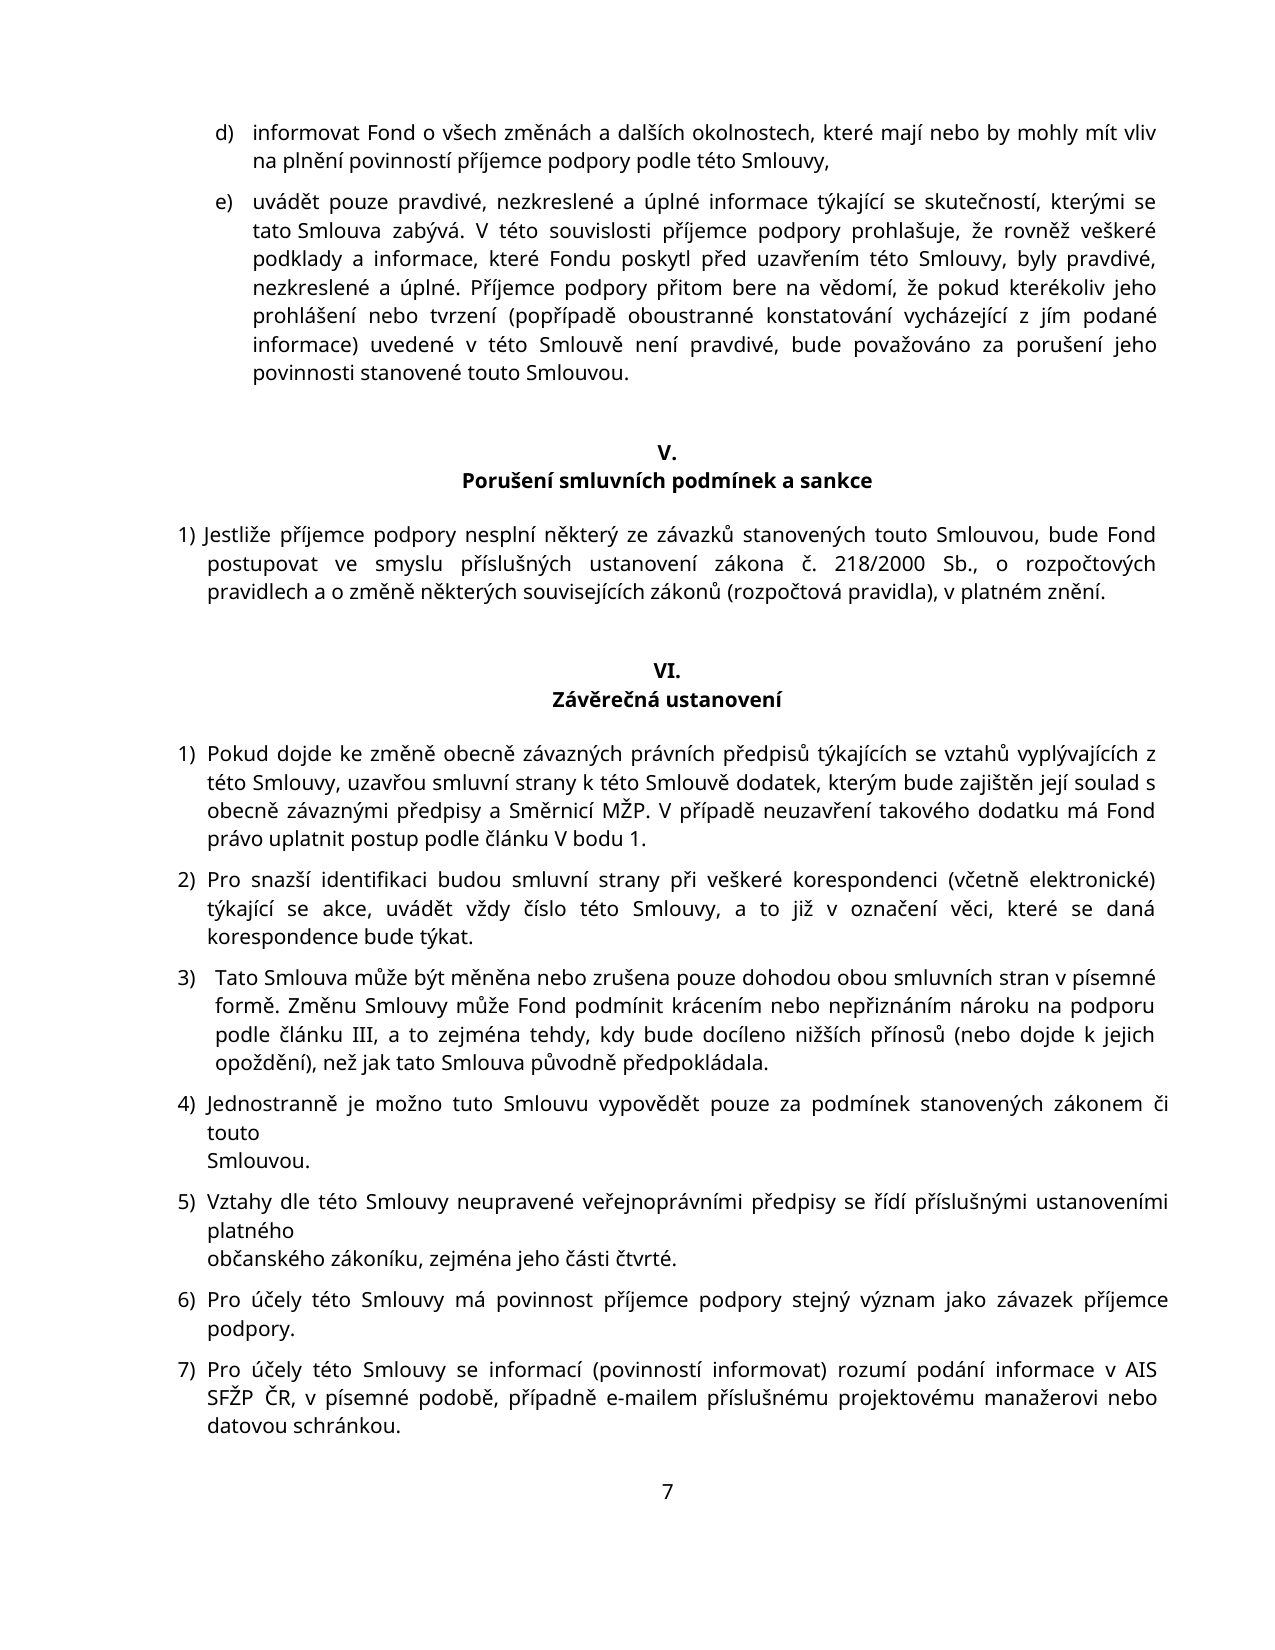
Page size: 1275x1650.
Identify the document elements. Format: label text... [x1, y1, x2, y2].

subtitle Porušení smluvních podmínek a sankce [273, 466, 1062, 494]
list Pokud dojde ke změně obecně závazných právních předpisů týkajících se vztahů vyplývajících z této Smlouvy, uzavřou smluvní strany k této Smlouvě dodatek, kterým bude zajištěn její soulad s obecně závaznými předpisy a Směrnicí MŽP. V případě neuzavření takového dodatku má Fond právo uplatnit postup podle článku V bodu 1. [177, 739, 1157, 853]
list Jednostranně je možno tuto Smlouvu vypovědět pouze za podmínek stanovených zákonem či touto [177, 1089, 1169, 1146]
text občanského zákoníku, zejména jeho části čtvrté. [207, 1244, 1169, 1273]
subtitle Závěrečná ustanovení [273, 685, 1062, 713]
text Smlouvou. [207, 1146, 1169, 1175]
subtitle VI. [273, 657, 1062, 685]
text 1) Jestliže příjemce podpory nesplní některý ze závazků stanovených touto Smlouvou, bude Fond postupovat ve smyslu příslušných ustanovení zákona č. 218/2000 Sb., o rozpočtových pravidlech a o změně některých souvisejících zákonů (rozpočtová pravidla), v platném znění. [177, 520, 1156, 606]
subtitle V. [273, 438, 1062, 466]
list uvádět pouze pravdivé, nezkreslené a úplné informace týkající se skutečností, kterými se tato Smlouva zabývá. V této souvislosti příjemce podpory prohlašuje, že rovněž veškeré podklady a informace, které Fondu poskytl před uzavřením této Smlouvy, byly pravdivé, nezkreslené a úplné. Příjemce podpory přitom bere na vědomí, že pokud kterékoliv jeho prohlášení nebo tvrzení (popřípadě oboustranné konstatování vycházející z jím podané informace) uvedené v této Smlouvě není pravdivé, bude považováno za porušení jeho povinnosti stanovené touto Smlouvou. [215, 187, 1157, 387]
list Pro účely této Smlouvy má povinnost příjemce podpory stejný význam jako závazek příjemce podpory. [177, 1285, 1169, 1342]
list informovat Fond o všech změnách a dalších okolnostech, které mají nebo by mohly mít vliv na plnění povinností příjemce podpory podle této Smlouvy, [215, 118, 1156, 175]
list Pro účely této Smlouvy se informací (povinností informovat) rozumí podání informace v AIS SFŽP ČR, v písemné podobě, případně e-mailem příslušnému projektovému manažerovi nebo datovou schránkou. [177, 1355, 1157, 1440]
list Tato Smlouva může být měněna nebo zrušena pouze dohodou obou smluvních stran v písemné formě. Změnu Smlouvy může Fond podmínit krácením nebo nepřiznáním nároku na podporu podle článku III, a to zejména tehdy, kdy bude docíleno nižších přínosů (nebo dojde k jejich opoždění), než jak tato Smlouva původně předpokládala. [177, 963, 1157, 1077]
list Pro snazší identifikaci budou smluvní strany při veškeré korespondenci (včetně elektronické) týkající se akce, uvádět vždy číslo této Smlouvy, a to již v označení věci, které se daná korespondence bude týkat. [177, 865, 1156, 951]
list Vztahy dle této Smlouvy neupravené veřejnoprávními předpisy se řídí příslušnými ustanoveními platného [177, 1187, 1169, 1244]
